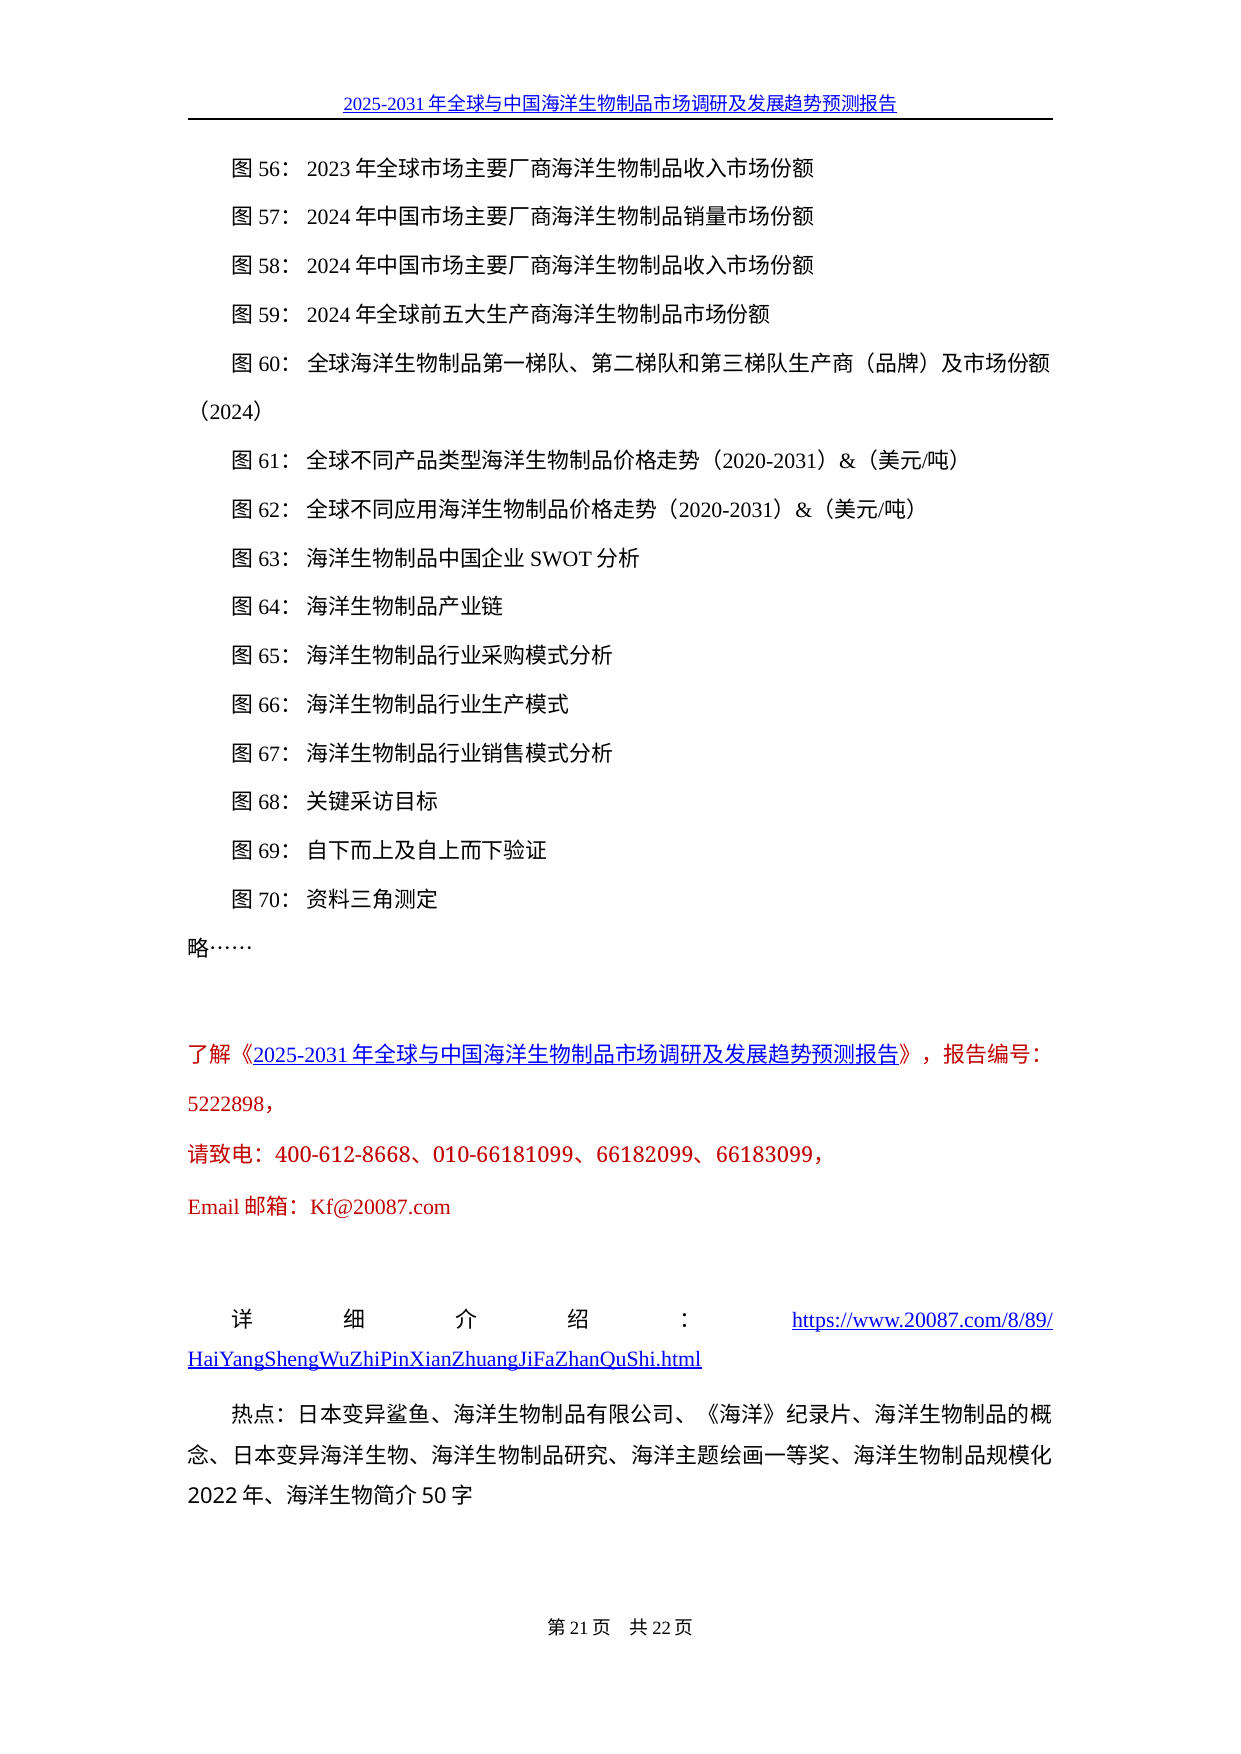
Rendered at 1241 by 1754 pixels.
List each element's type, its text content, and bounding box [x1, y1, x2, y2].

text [187, 150, 1053, 963]
text 详细介绍：https://www.20087.com/8/89/HaiYangShengWuZhiPinXianZhuangJiFaZhanQuShi.html [187, 1301, 1053, 1374]
text 了解《2025-2031年全球与中国海洋生物制品市场调研及发展趋势预测报告》，报告编号：5222898， [187, 1037, 1053, 1118]
text Email邮箱：Kf@20087.com [187, 1188, 1053, 1221]
text 热点：日本变异鲨鱼、海洋生物制品有限公司、《海洋》纪录片、海洋生物制品的概念、日本变异海洋生物、海洋生物制品研究、海洋主题绘画一等奖、海洋生物制品规模化2022年、海洋生物简介50字 [187, 1397, 1053, 1511]
text 请致电：400-612-8668、010-66181099、66182099、66183099， [187, 1137, 1053, 1169]
